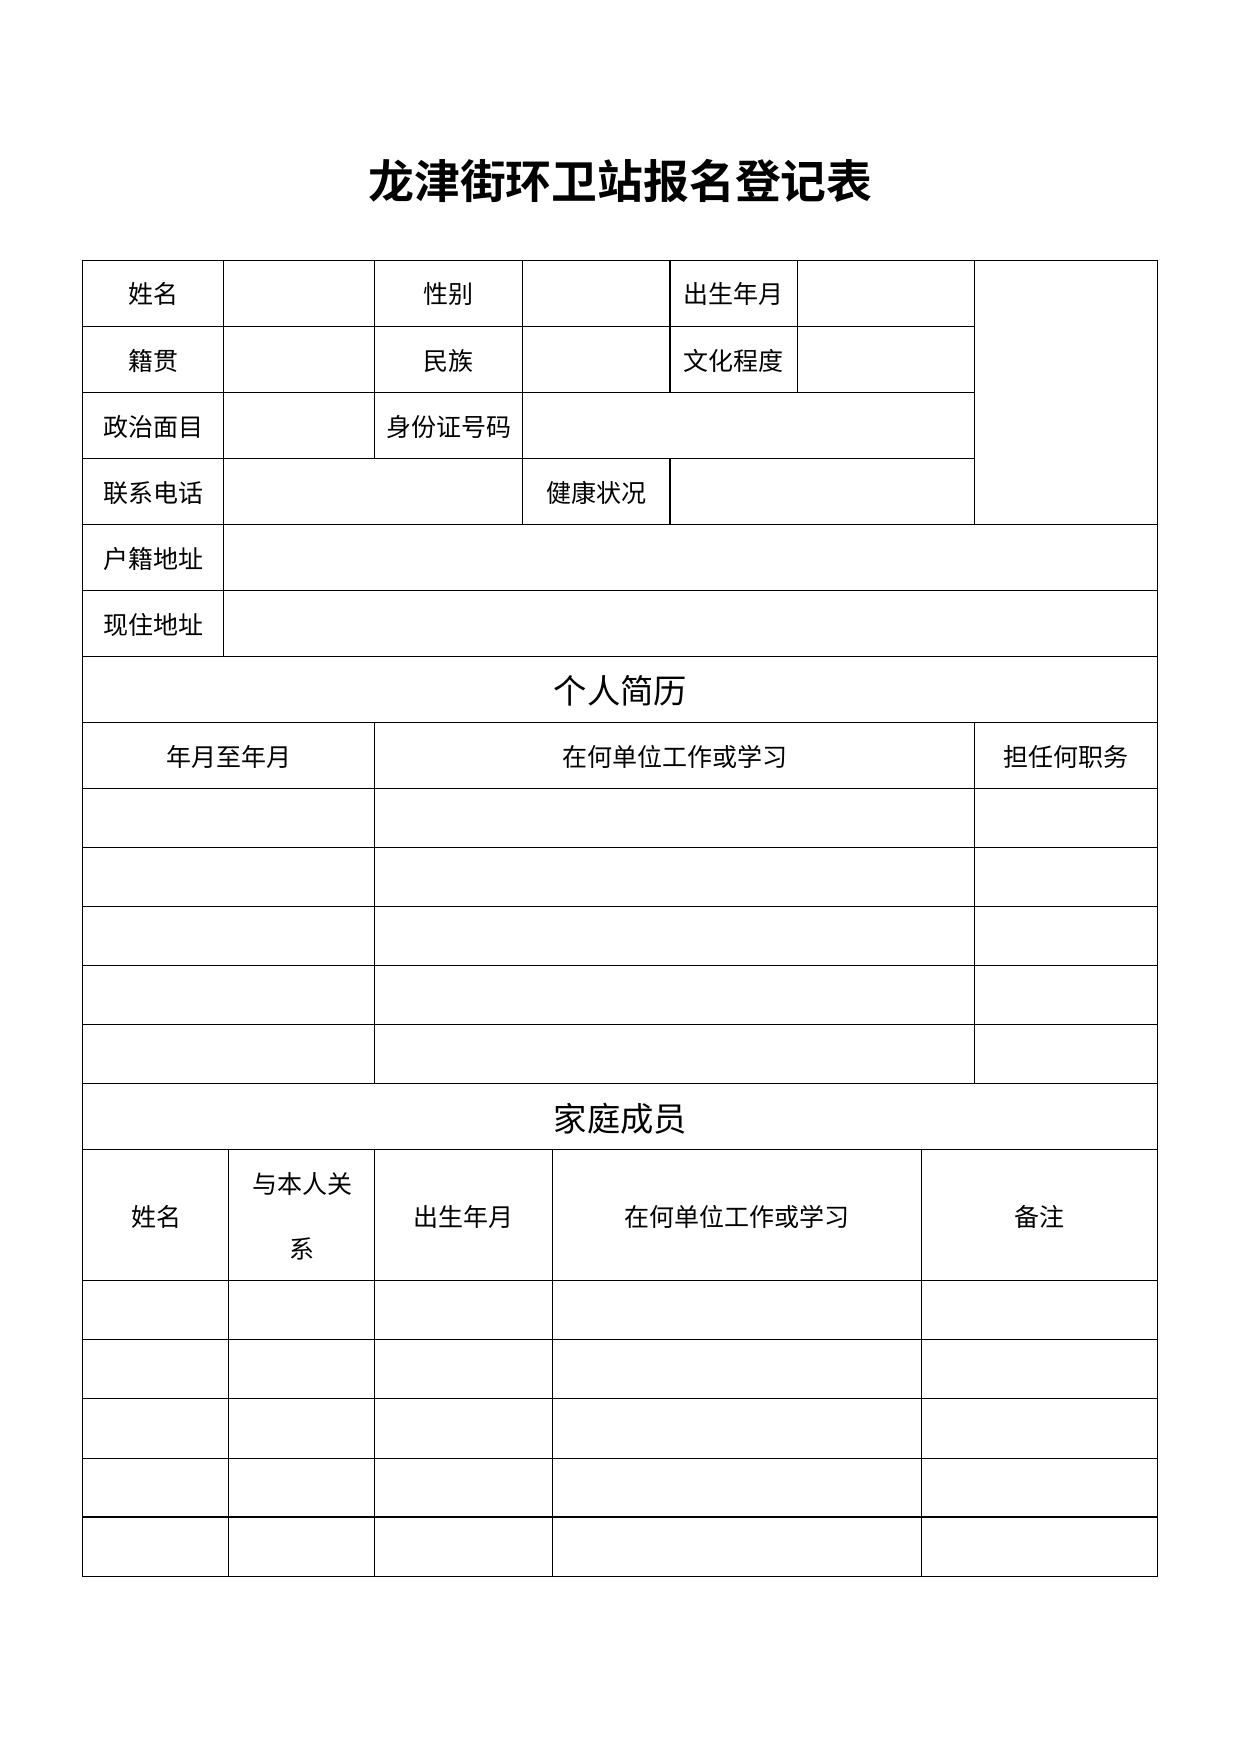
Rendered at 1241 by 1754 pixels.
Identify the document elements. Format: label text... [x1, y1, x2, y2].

table_cell [553, 1518, 921, 1576]
table_cell [224, 459, 522, 524]
table_cell 民族 [375, 327, 522, 392]
table_cell [83, 966, 374, 1024]
table_cell [224, 393, 374, 458]
table_cell [229, 1459, 374, 1516]
table_cell [375, 1340, 552, 1398]
table_cell [229, 1281, 374, 1339]
table_cell [375, 1518, 552, 1576]
table_cell [375, 848, 974, 906]
table_header [798, 261, 974, 326]
table_header 出生年月 [671, 261, 797, 326]
table_cell [229, 1340, 374, 1398]
table_cell 户籍地址 [83, 525, 223, 590]
table_cell [922, 1340, 1157, 1398]
table_cell [922, 1399, 1157, 1457]
table_cell [922, 1459, 1157, 1516]
table_cell [922, 1518, 1157, 1576]
table_cell 在何单位工作或学习 [553, 1150, 921, 1280]
table_header 姓名 [83, 261, 223, 326]
table_header [523, 261, 669, 326]
table_cell 文化程度 [671, 327, 797, 392]
table_cell [83, 1399, 228, 1457]
table_cell [83, 907, 374, 965]
table_cell [224, 525, 1157, 590]
table_cell [975, 1025, 1157, 1083]
table_cell 担任何职务 [975, 723, 1157, 788]
table_cell [83, 1340, 228, 1398]
table_cell 健康状况 [523, 459, 669, 524]
table_cell [975, 966, 1157, 1024]
table_cell 现住地址 [83, 591, 223, 656]
table_cell 家庭成员 [83, 1084, 1157, 1149]
table_cell [553, 1281, 921, 1339]
table_cell [83, 848, 374, 906]
table_cell [671, 459, 974, 524]
table_cell [83, 1281, 228, 1339]
table_cell [375, 1459, 552, 1516]
table_cell [229, 1518, 374, 1576]
table_cell [523, 327, 669, 392]
table_cell 在何单位工作或学习 [375, 723, 974, 788]
table_header 性别 [375, 261, 522, 326]
table_cell [375, 1025, 974, 1083]
table_cell [553, 1459, 921, 1516]
table_cell 姓名 [83, 1150, 228, 1280]
table_cell 备注 [922, 1150, 1157, 1280]
table_cell [83, 1025, 374, 1083]
text 龙津街环卫站报名登记表 [89, 129, 1152, 227]
table_cell 联系电话 [83, 459, 223, 524]
table_cell 个人简历 [83, 657, 1157, 722]
table_cell 政治面目 [83, 393, 223, 458]
table_cell 出生年月 [375, 1150, 552, 1280]
table_cell [922, 1281, 1157, 1339]
table_cell [83, 1518, 228, 1576]
table_cell 与本人关系 [229, 1150, 374, 1280]
table_cell [375, 789, 974, 847]
table_cell [375, 1281, 552, 1339]
table_cell [975, 907, 1157, 965]
table_cell 年月至年月 [83, 723, 374, 788]
table_cell 籍贯 [83, 327, 223, 392]
table_cell [553, 1399, 921, 1457]
table_cell [975, 848, 1157, 906]
table_header [975, 261, 1157, 524]
table_cell [523, 393, 974, 458]
table_cell [83, 1459, 228, 1516]
table_cell 身份证号码 [375, 393, 522, 458]
table_cell [975, 789, 1157, 847]
table_cell [798, 327, 974, 392]
table_cell [224, 591, 1157, 656]
table_cell [375, 1399, 552, 1457]
table_cell [224, 327, 374, 392]
table_header [224, 261, 374, 326]
table_cell [83, 789, 374, 847]
table_cell [375, 907, 974, 965]
table_cell [229, 1399, 374, 1457]
table_cell [375, 966, 974, 1024]
table_cell [553, 1340, 921, 1398]
